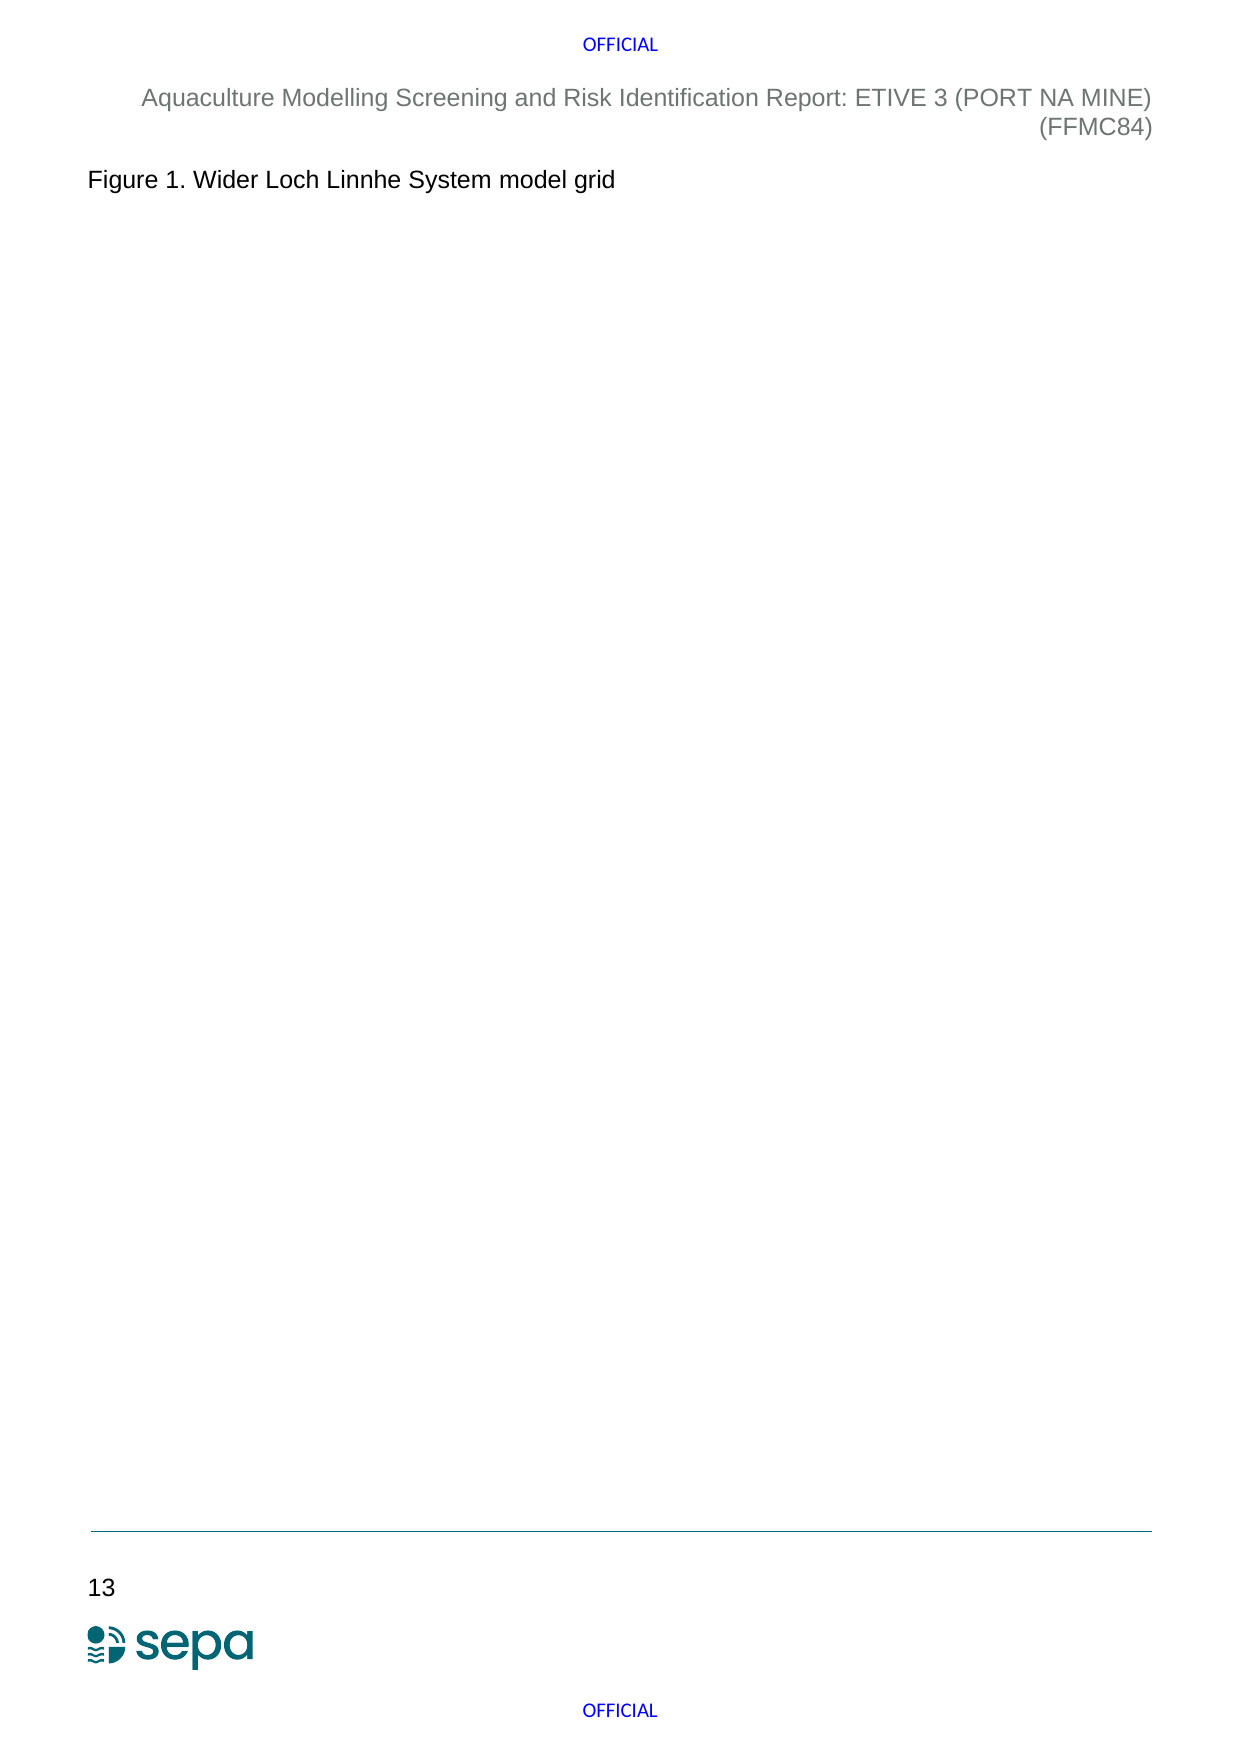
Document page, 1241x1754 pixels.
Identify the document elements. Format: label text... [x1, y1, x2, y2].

text Figure 1. Wider Loch Linnhe System model grid [87, 165, 1153, 194]
picture [87, 1626, 253, 1670]
